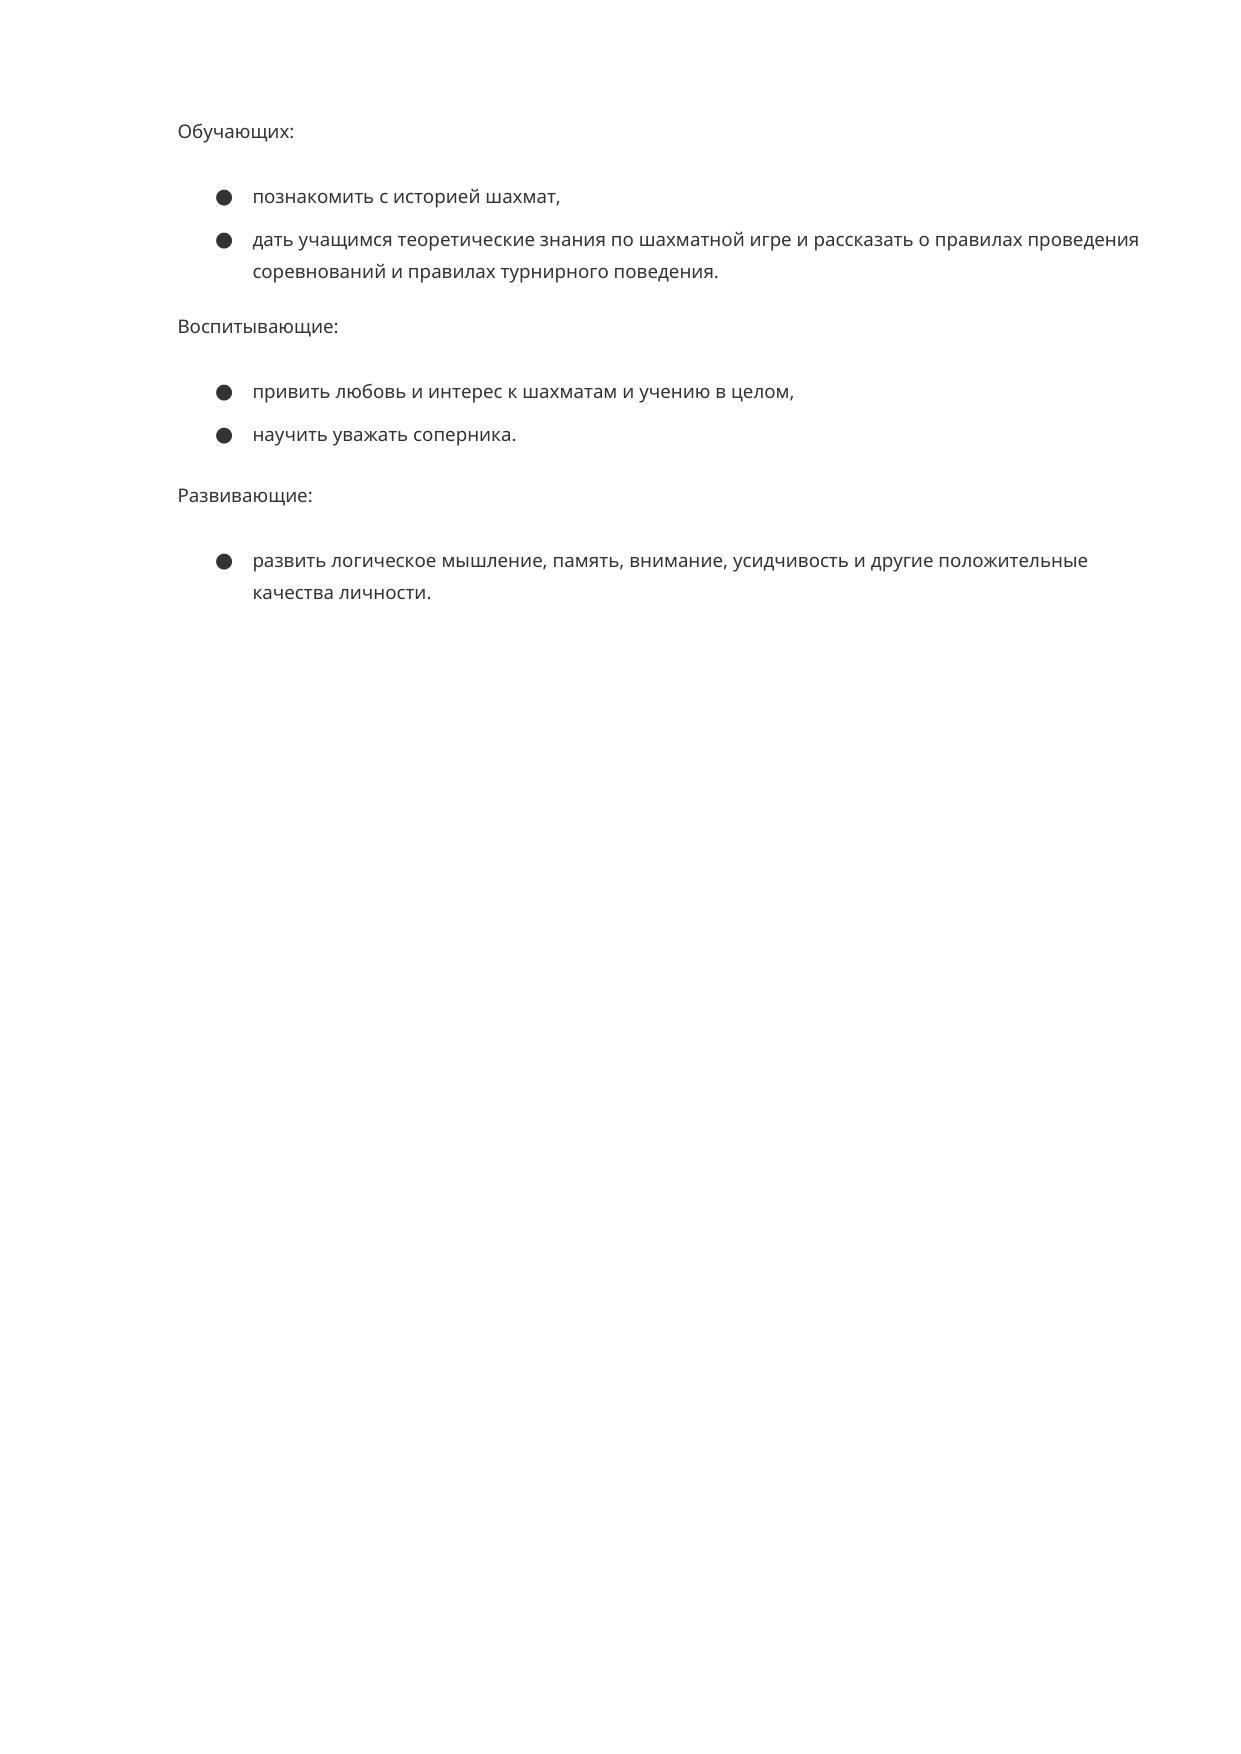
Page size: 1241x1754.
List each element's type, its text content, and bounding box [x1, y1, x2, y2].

list привить любовь и интерес к шахматам и учению в целом, [215, 368, 1152, 410]
list дать учащимся теоретические знания по шахматной игре и рассказать о правилах проведения соревнований и правилах турнирного поведения. [215, 216, 1152, 284]
list познакомить с историей шахмат, [215, 173, 1152, 216]
text Воспитывающие: [177, 313, 1152, 338]
list научить уважать соперника. [215, 410, 1152, 453]
text Обучающих: [177, 118, 1152, 144]
text Развивающие: [177, 482, 1152, 508]
list развить логическое мышление, память, внимание, усидчивость и другие положительные качества личности. [215, 537, 1152, 605]
